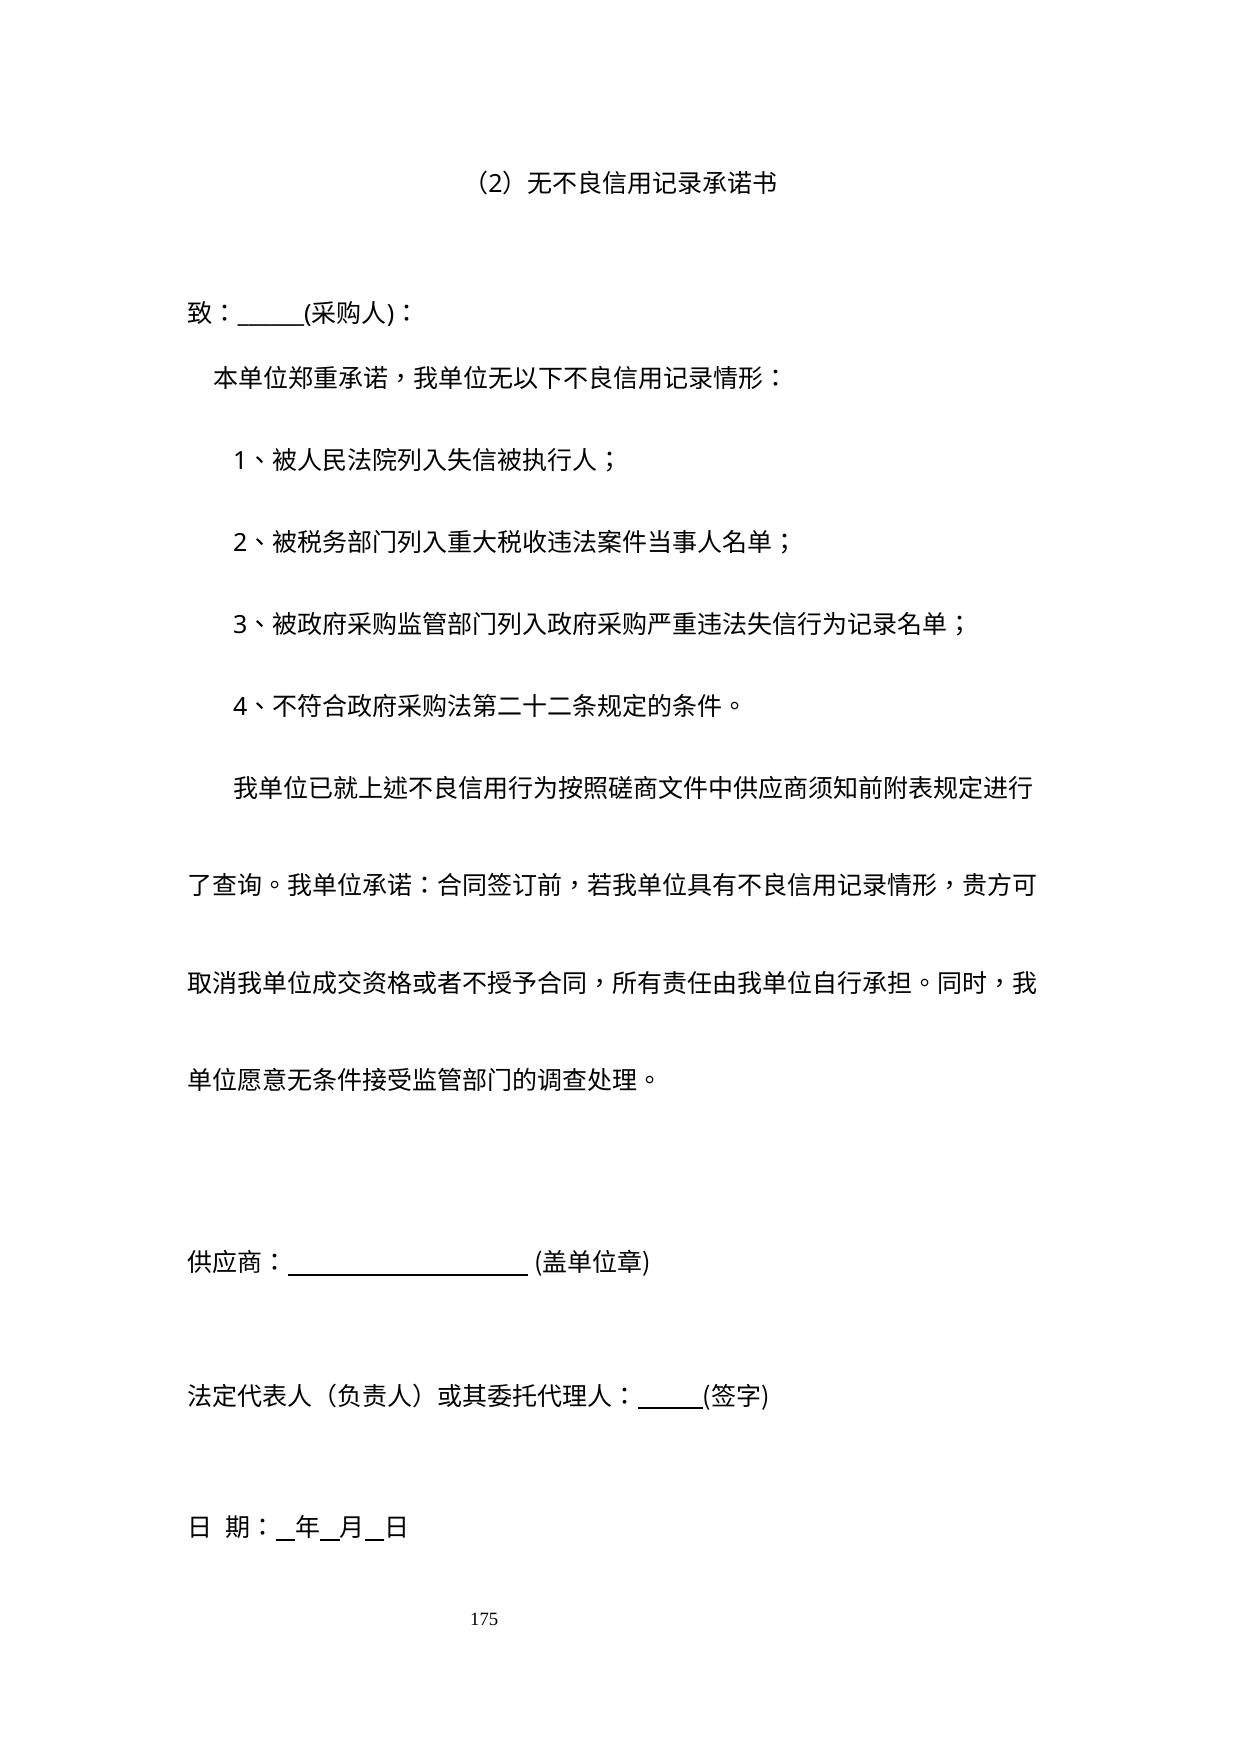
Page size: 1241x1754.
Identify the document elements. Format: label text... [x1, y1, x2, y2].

text 本单位郑重承诺，我单位无以下不良信用记录情形： [187, 345, 1053, 410]
text 3、被政府采购监管部门列入政府采购严重违法失信行为记录名单； [187, 591, 1053, 656]
text 我单位已就上述不良信用行为按照磋商文件中供应商须知前附表规定进行了查询。我单位承诺：合同签订前，若我单位具有不良信用记录情形，贵方可取消我单位成交资格或者不授予合同，所有责任由我单位自行承担。同时，我单位愿意无条件接受监管部门的调查处理。 [187, 755, 1053, 1112]
text 供应商： (盖单位章) [187, 1228, 1053, 1293]
text 1、被人民法院列入失信被执行人； [187, 427, 1053, 492]
text 2、被税务部门列入重大税收违法案件当事人名单； [187, 509, 1053, 574]
text （2）无不良信用记录承诺书 [187, 150, 1053, 215]
text 致：______(采购人)： [187, 280, 1053, 345]
text 4、不符合政府采购法第二十二条规定的条件。 [187, 673, 1053, 738]
text 法定代表人（负责人）或其委托代理人： (签字) [187, 1362, 1053, 1427]
text 日 期： 年 月 日 [187, 1495, 1053, 1560]
